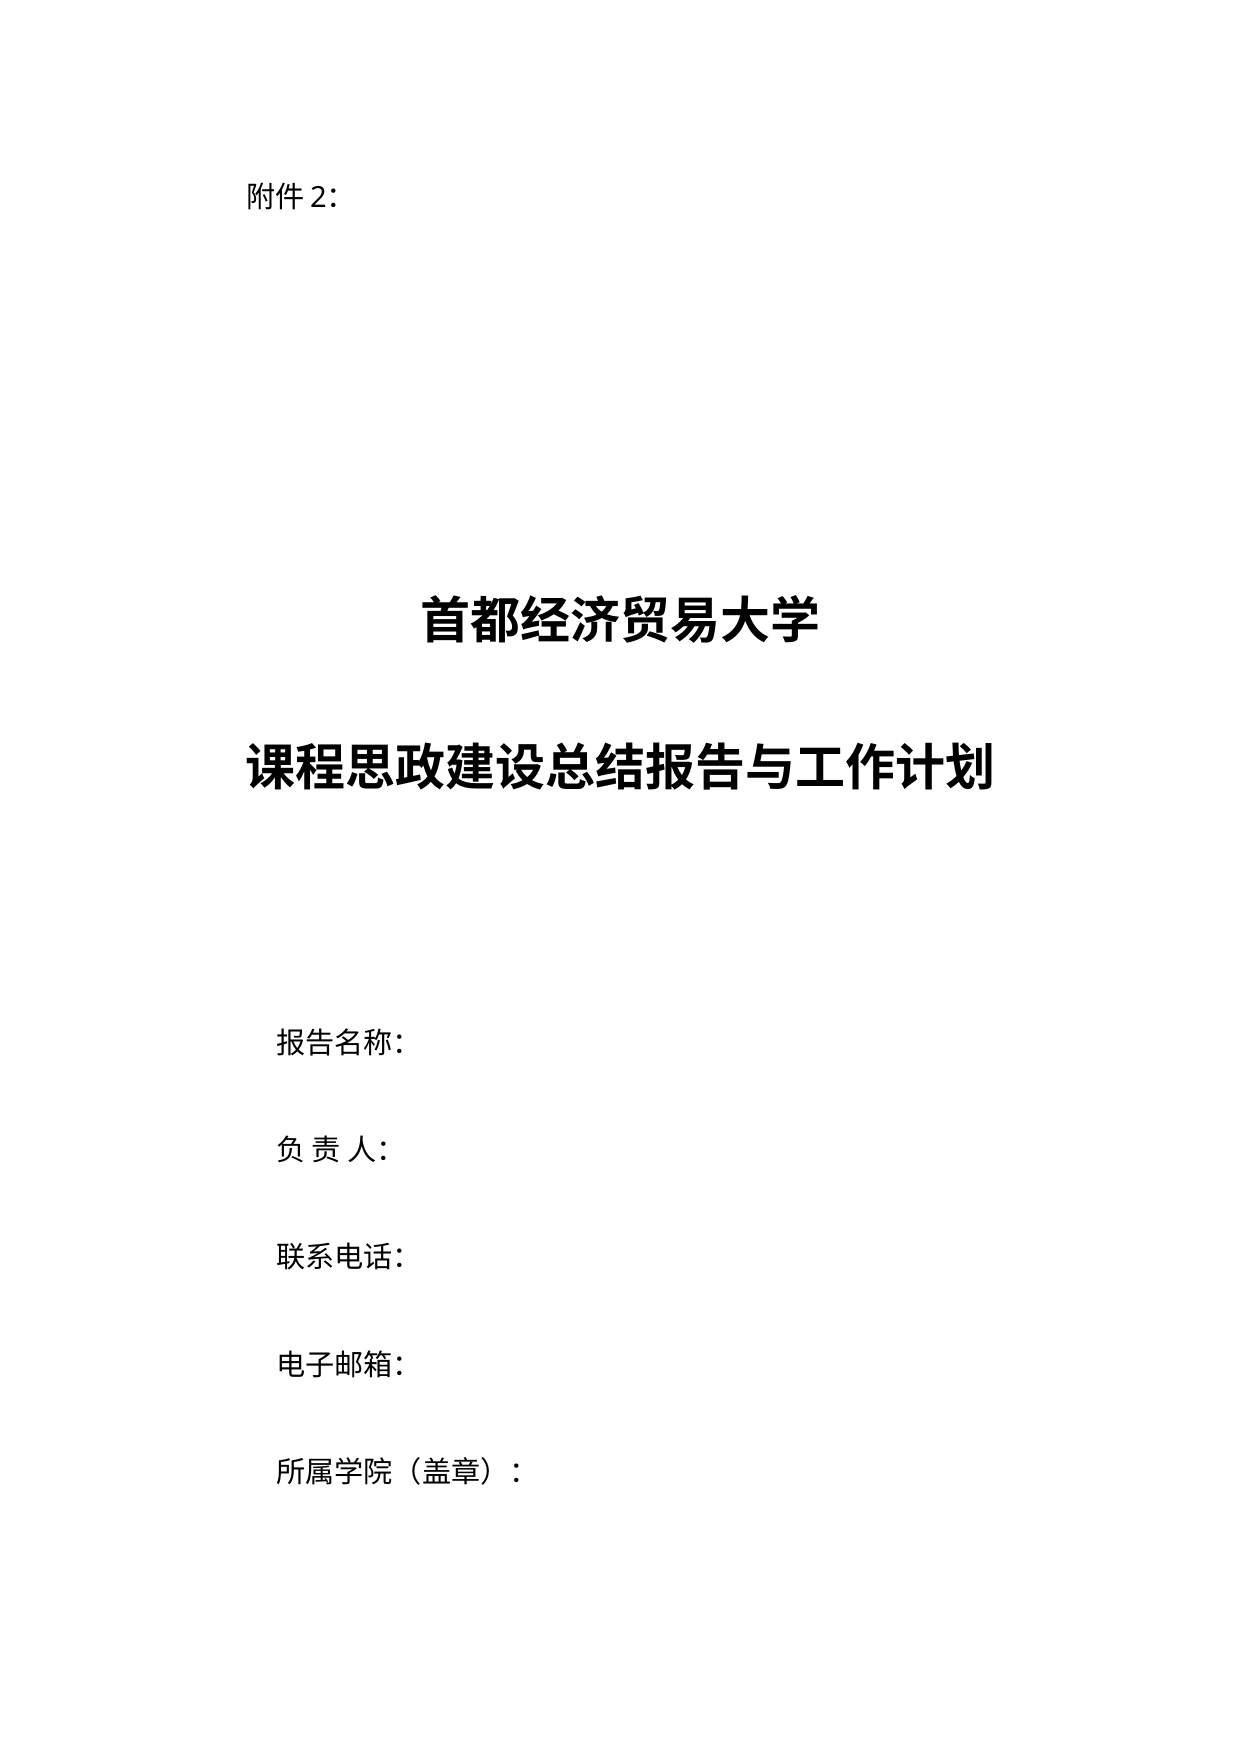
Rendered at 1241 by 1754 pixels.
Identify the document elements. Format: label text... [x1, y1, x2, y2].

text 联系电话： [232, 1223, 1053, 1288]
text 负 责 人： [232, 1115, 1053, 1180]
text 所属学院（盖章）： [232, 1437, 1053, 1502]
text 首都经济贸易大学 [187, 568, 1053, 666]
text 附件2： [187, 162, 1053, 227]
text 报告名称： [232, 1008, 1053, 1073]
text 电子邮箱： [232, 1330, 1053, 1395]
text 课程思政建设总结报告与工作计划 [187, 714, 1053, 812]
